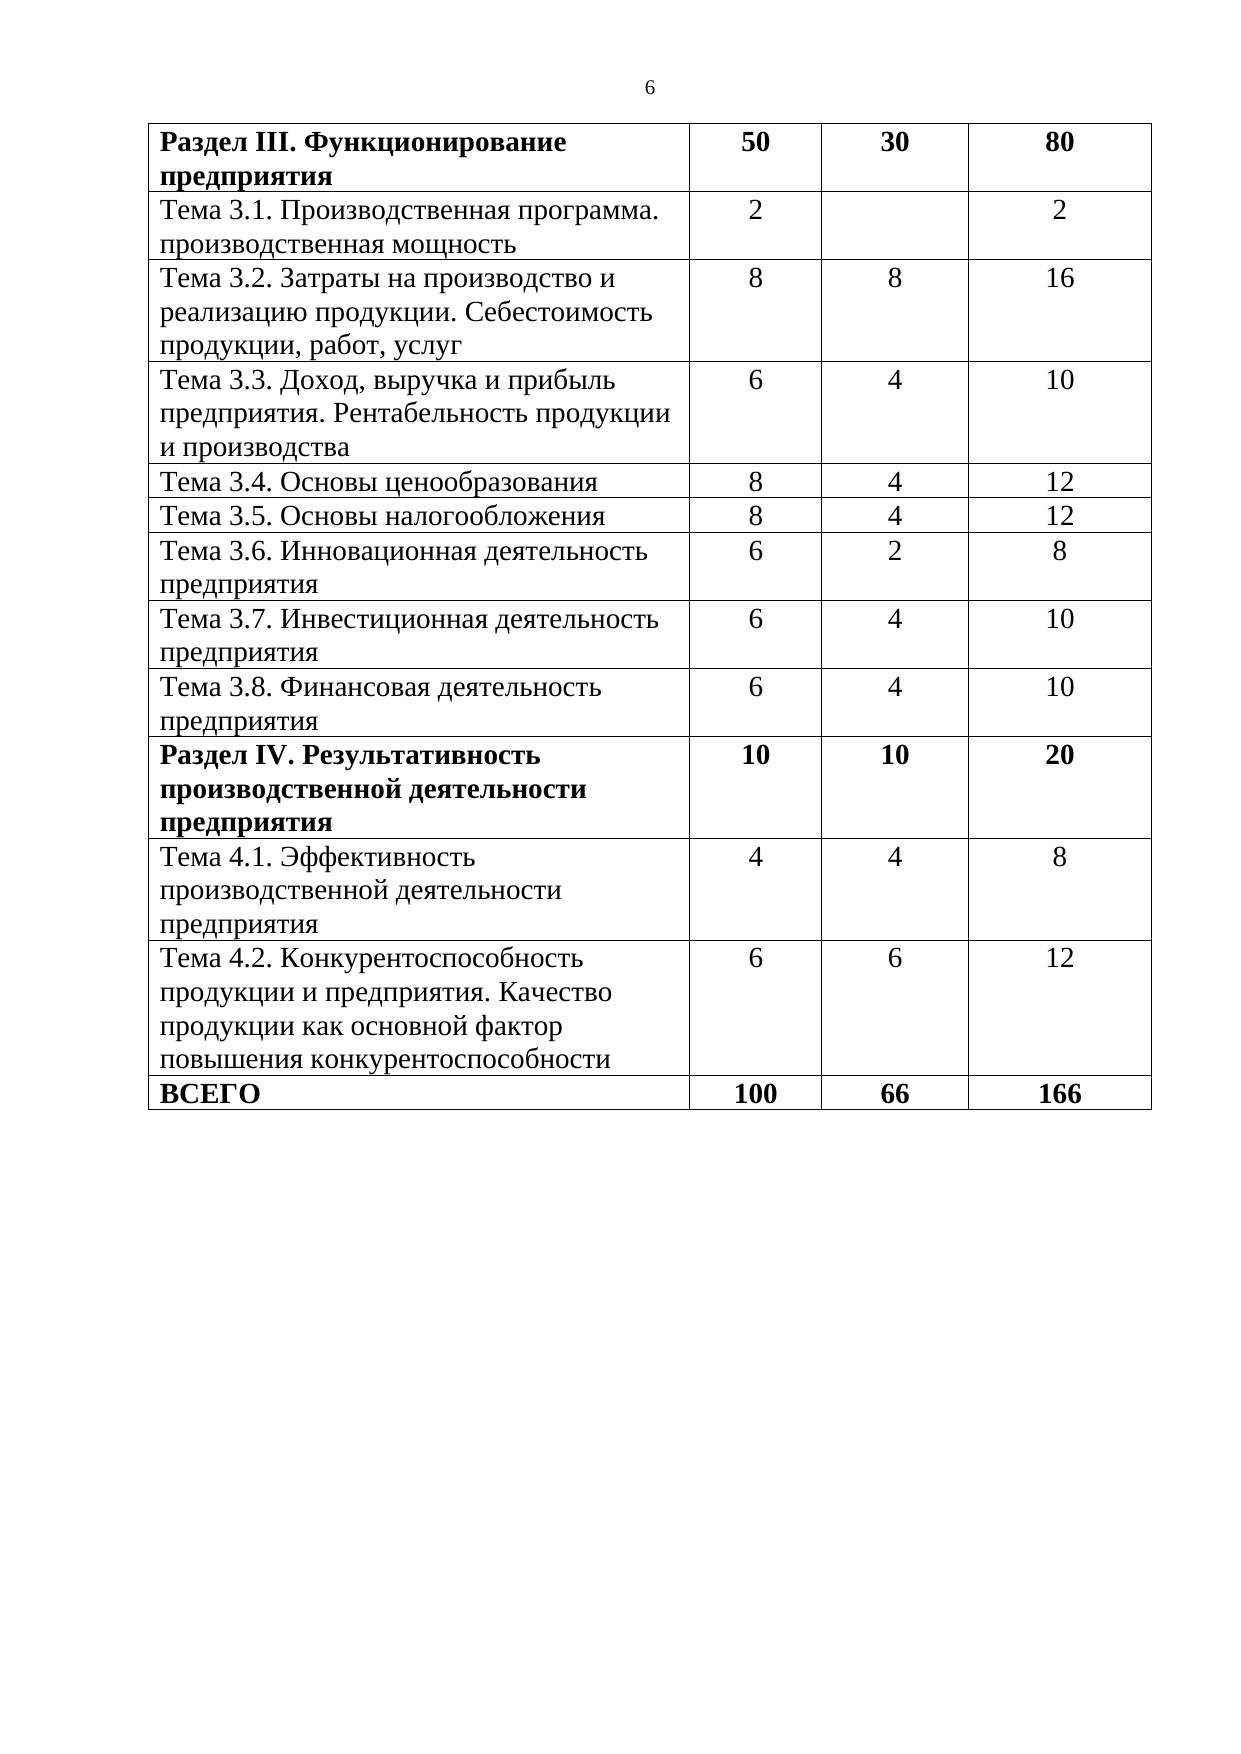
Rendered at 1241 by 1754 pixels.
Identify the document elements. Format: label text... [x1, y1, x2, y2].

table_cell 10 [969, 362, 1151, 463]
table_cell 6 [690, 669, 821, 736]
table_cell 4 [822, 669, 968, 736]
table_cell 16 [969, 260, 1151, 361]
table_cell [822, 192, 968, 259]
table_cell 4 [822, 498, 968, 532]
table_cell 10 [969, 669, 1151, 736]
table_cell Раздел III. Функционирование предприятия [149, 124, 689, 191]
table_cell Тема 3.8. Финансовая деятельность предприятия [149, 669, 689, 736]
table_cell ВСЕГО [149, 1076, 689, 1109]
table_cell 166 [969, 1076, 1151, 1109]
table_cell Тема 3.5. Основы налогообложения [149, 498, 689, 532]
table_cell 6 [690, 362, 821, 463]
table_cell 20 [969, 737, 1151, 838]
table_cell 30 [822, 124, 968, 191]
table_cell 8 [969, 533, 1151, 600]
table_cell 2 [690, 192, 821, 259]
table_cell Тема 3.3. Доход, выручка и прибыль предприятия. Рентабельность продукции и производства [149, 362, 689, 463]
table_cell 8 [690, 260, 821, 361]
table_cell 2 [822, 533, 968, 600]
table_cell 8 [690, 498, 821, 532]
table_cell 4 [822, 464, 968, 497]
table_cell Тема 3.6. Инновационная деятельность предприятия [149, 533, 689, 600]
table_cell Тема 3.2. Затраты на производство и реализацию продукции. Себестоимость продукции, работ, услуг [149, 260, 689, 361]
table_cell 100 [690, 1076, 821, 1109]
table_cell 10 [690, 737, 821, 838]
table_cell 10 [822, 737, 968, 838]
table_cell 4 [822, 839, 968, 939]
table_cell 8 [822, 260, 968, 361]
table_cell 66 [822, 1076, 968, 1109]
table_cell 6 [690, 601, 821, 668]
table_cell 10 [969, 601, 1151, 668]
table_cell 8 [969, 839, 1151, 939]
table_cell 12 [969, 464, 1151, 497]
table_cell 12 [969, 941, 1151, 1075]
table_cell 6 [690, 941, 821, 1075]
table_cell 8 [690, 464, 821, 497]
table_cell 2 [969, 192, 1151, 259]
table_cell Тема 4.1. Эффективность производственной деятельности предприятия [149, 839, 689, 939]
table_cell Тема 3.1. Производственная программа. производственная мощность [149, 192, 689, 259]
table_cell Тема 4.2. Конкурентоспособность продукции и предприятия. Качество продукции как основной фактор повышения конкурентоспособности [149, 941, 689, 1075]
table_cell Раздел IV. Результативность производственной деятельности предприятия [149, 737, 689, 838]
table_cell Тема 3.7. Инвестиционная деятельность предприятия [149, 601, 689, 668]
table_cell 6 [690, 533, 821, 600]
table_cell 80 [969, 124, 1151, 191]
table_cell 4 [690, 839, 821, 939]
table_cell 4 [822, 601, 968, 668]
table_cell 50 [690, 124, 821, 191]
table_cell 6 [822, 941, 968, 1075]
table_cell Тема 3.4. Основы ценообразования [149, 464, 689, 497]
table_cell 12 [969, 498, 1151, 532]
table_cell 4 [822, 362, 968, 463]
